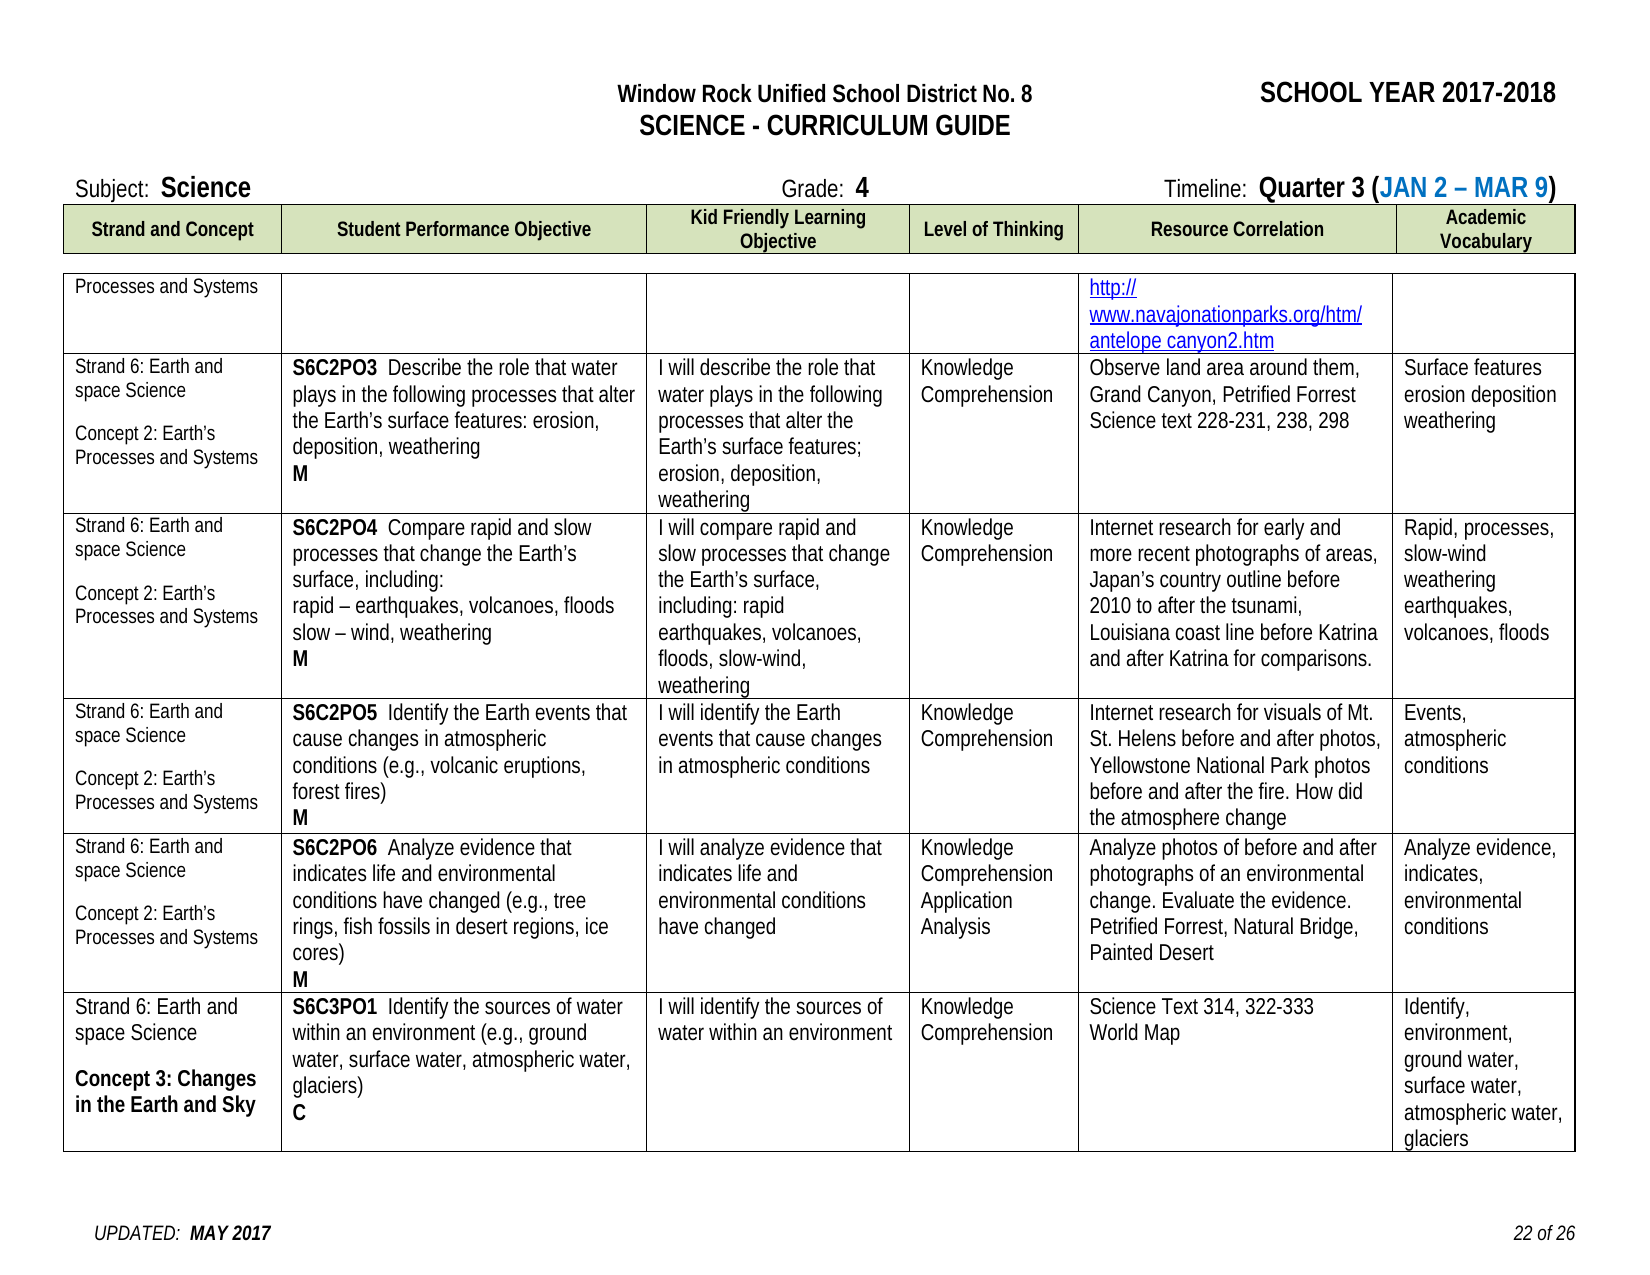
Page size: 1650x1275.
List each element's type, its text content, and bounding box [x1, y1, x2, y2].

table_cell Rapid, processes, slow-wind weathering earthquakes, volcanoes, floods [1393, 514, 1574, 698]
table_cell Science Text 314, 322-333 World Map [1079, 993, 1392, 1151]
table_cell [1079, 274, 1392, 353]
table_cell Knowledge Comprehension [910, 993, 1078, 1151]
table_cell Internet research for visuals of Mt. St. Helens before and after photos, Yellowstone National Park photos before and after the fire. How did the atmosphere change [1079, 699, 1392, 833]
table_cell I will analyze evidence that indicates life and environmental conditions have changed [647, 834, 909, 992]
table_cell Strand 6: Earth and space Science Concept 2: Earth’s Processes and Systems [64, 354, 281, 512]
table_cell I will identify the Earth events that cause changes in atmospheric conditions [647, 699, 909, 833]
table_cell Analyze evidence, indicates, environmental conditions [1393, 834, 1574, 992]
table_cell S6C2PO4 Compare rapid and slow processes that change the Earth’s surface, including: rapid – earthquakes, volcanoes, floods slow – wind, weathering M [282, 514, 646, 698]
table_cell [910, 274, 1078, 353]
table_cell S6C2PO5 Identify the Earth events that cause changes in atmospheric conditions (e.g., volcanic eruptions, forest fires) M [282, 699, 646, 833]
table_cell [64, 274, 281, 353]
table_cell Strand 6: Earth and space Science Concept 2: Earth’s Processes and Systems [64, 834, 281, 992]
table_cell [64, 993, 281, 1151]
table_cell S6C3PO1 Identify the sources of water within an environment (e.g., ground water, surface water, atmospheric water, glaciers) C [282, 993, 646, 1151]
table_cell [282, 274, 646, 353]
table_cell Observe land area around them, Grand Canyon, Petrified Forrest Science text 228-231, 238, 298 [1079, 354, 1392, 512]
table_cell Analyze photos of before and after photographs of an environmental change. Evaluate the evidence. Petrified Forrest, Natural Bridge, Painted Desert [1079, 834, 1392, 992]
table_cell I will describe the role that water plays in the following processes that alter the Earth’s surface features; erosion, deposition, weathering [647, 354, 909, 512]
table_cell Identify, environment, ground water, surface water, atmospheric water, glaciers [1393, 993, 1574, 1151]
table_cell Internet research for early and more recent photographs of areas, Japan’s country outline before 2010 to after the tsunami, Louisiana coast line before Katrina and after Katrina for comparisons. [1079, 514, 1392, 698]
table_cell Knowledge Comprehension [910, 354, 1078, 512]
table_cell Knowledge Comprehension Application Analysis [910, 834, 1078, 992]
table_cell S6C2PO3 Describe the role that water plays in the following processes that alter the Earth’s surface features: erosion, deposition, weathering M [282, 354, 646, 512]
table_cell Knowledge Comprehension [910, 699, 1078, 833]
table_cell Events, atmospheric conditions [1393, 699, 1574, 833]
table_cell S6C2PO6 Analyze evidence that indicates life and environmental conditions have changed (e.g., tree rings, fish fossils in desert regions, ice cores) M [282, 834, 646, 992]
table_cell Strand 6: Earth and space Science Concept 2: Earth’s Processes and Systems [64, 514, 281, 698]
table_cell I will compare rapid and slow processes that change the Earth’s surface, including: rapid earthquakes, volcanoes, floods, slow-wind, weathering [647, 514, 909, 698]
table_cell Strand 6: Earth and space Science Concept 2: Earth’s Processes and Systems [64, 699, 281, 833]
table_cell I will identify the sources of water within an environment [647, 993, 909, 1151]
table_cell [647, 274, 909, 353]
table_cell Knowledge Comprehension [910, 514, 1078, 698]
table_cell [1393, 274, 1574, 353]
table_cell Surface features erosion deposition weathering [1393, 354, 1574, 512]
